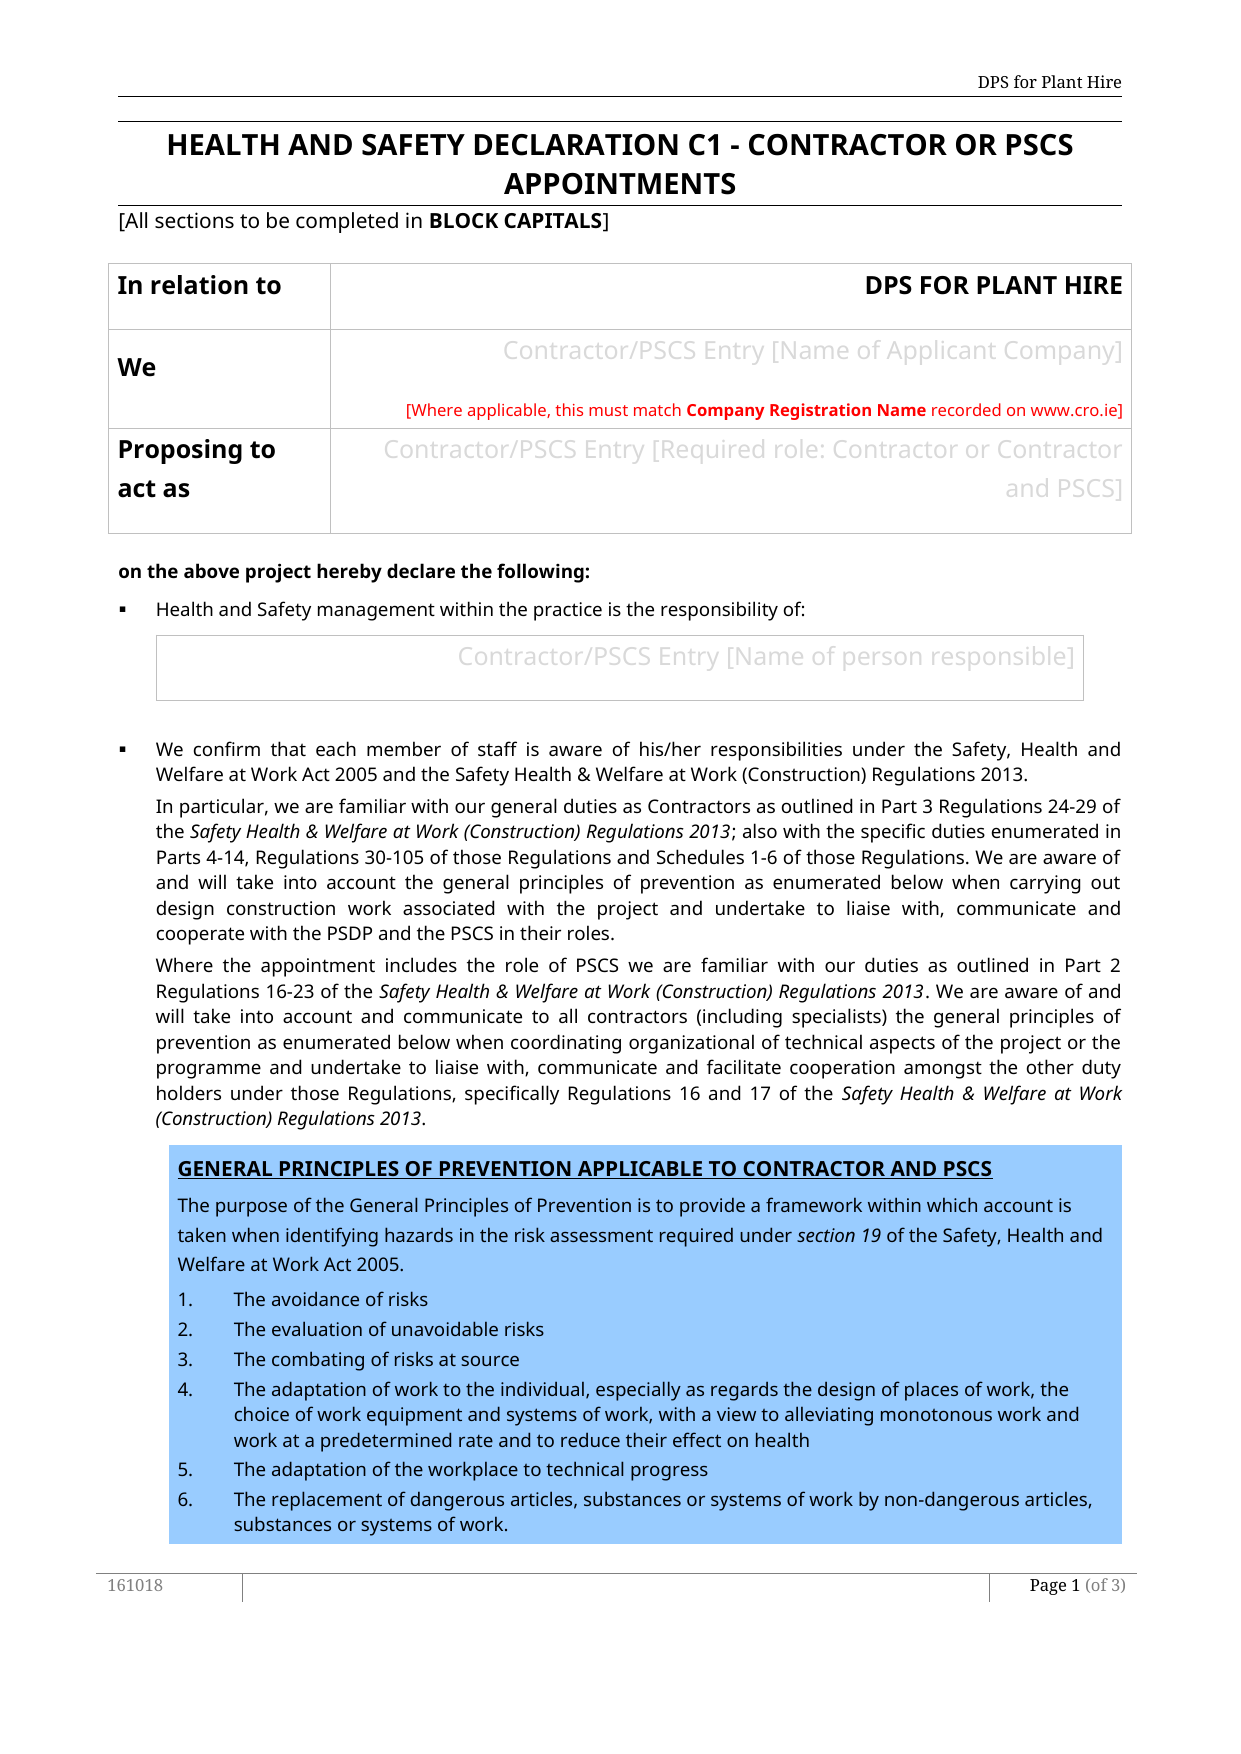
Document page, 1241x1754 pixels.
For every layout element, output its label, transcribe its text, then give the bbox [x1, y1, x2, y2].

text [All sections to be completed in BLOCK CAPITALS] [118, 206, 1122, 235]
table_cell Contractor/PSCS Entry [Name of Applicant Company] [Where applicable, this must match Company Registration Name recorded on www.cro.ie] [331, 330, 1131, 428]
table_cell We [109, 330, 330, 428]
list We confirm that each member of staff is aware of his/her responsibilities under the Safety, Health and Welfare at Work Act 2005 and the Safety Health & Welfare at Work (Construction) Regulations 2013. [118, 736, 1122, 787]
table_header In relation to [109, 264, 330, 329]
text HEALTH AND SAFETY DECLARATION C1 - CONTRACTOR OR PSCS APPOINTMENTS [118, 122, 1122, 205]
text In particular, we are familiar with our general duties as Contractors as outlined in Part 3 Regulations 24-29 of the Safety Health & Welfare at Work (Construction) Regulations 2013; also with the specific duties enumerated in Parts 4-14, Regulations 30-105 of those Regulations and Schedules 1-6 of those Regulations. We are aware of and will take into account the general principles of prevention as enumerated below when carrying out design construction work associated with the project and undertake to liaise with, communicate and cooperate with the PSDP and the PSCS in their roles. [156, 793, 1122, 946]
text on the above project hereby declare the following: [118, 558, 1122, 584]
table_header DPS FOR PLANT HIRE [331, 264, 1131, 329]
table_header Contractor/PSCS Entry [Name of person responsible] [157, 636, 1083, 700]
text Where the appointment includes the role of PSCS we are familiar with our duties as outlined in Part 2 Regulations 16-23 of the Safety Health & Welfare at Work (Construction) Regulations 2013. We are aware of and will take into account and communicate to all contractors (including specialists) the general principles of prevention as enumerated below when coordinating organizational of technical aspects of the project or the programme and undertake to liaise with, communicate and facilitate cooperation amongst the other duty holders under those Regulations, specifically Regulations 16 and 17 of the Safety Health & Welfare at Work (Construction) Regulations 2013. [155, 952, 1122, 1131]
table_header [169, 1145, 1122, 1544]
list Health and Safety management within the practice is the responsibility of: [118, 596, 1122, 622]
table_cell Proposing to act as [109, 429, 330, 532]
table_cell Contractor/PSCS Entry [Required role: Contractor or Contractor and PSCS] [331, 429, 1131, 532]
